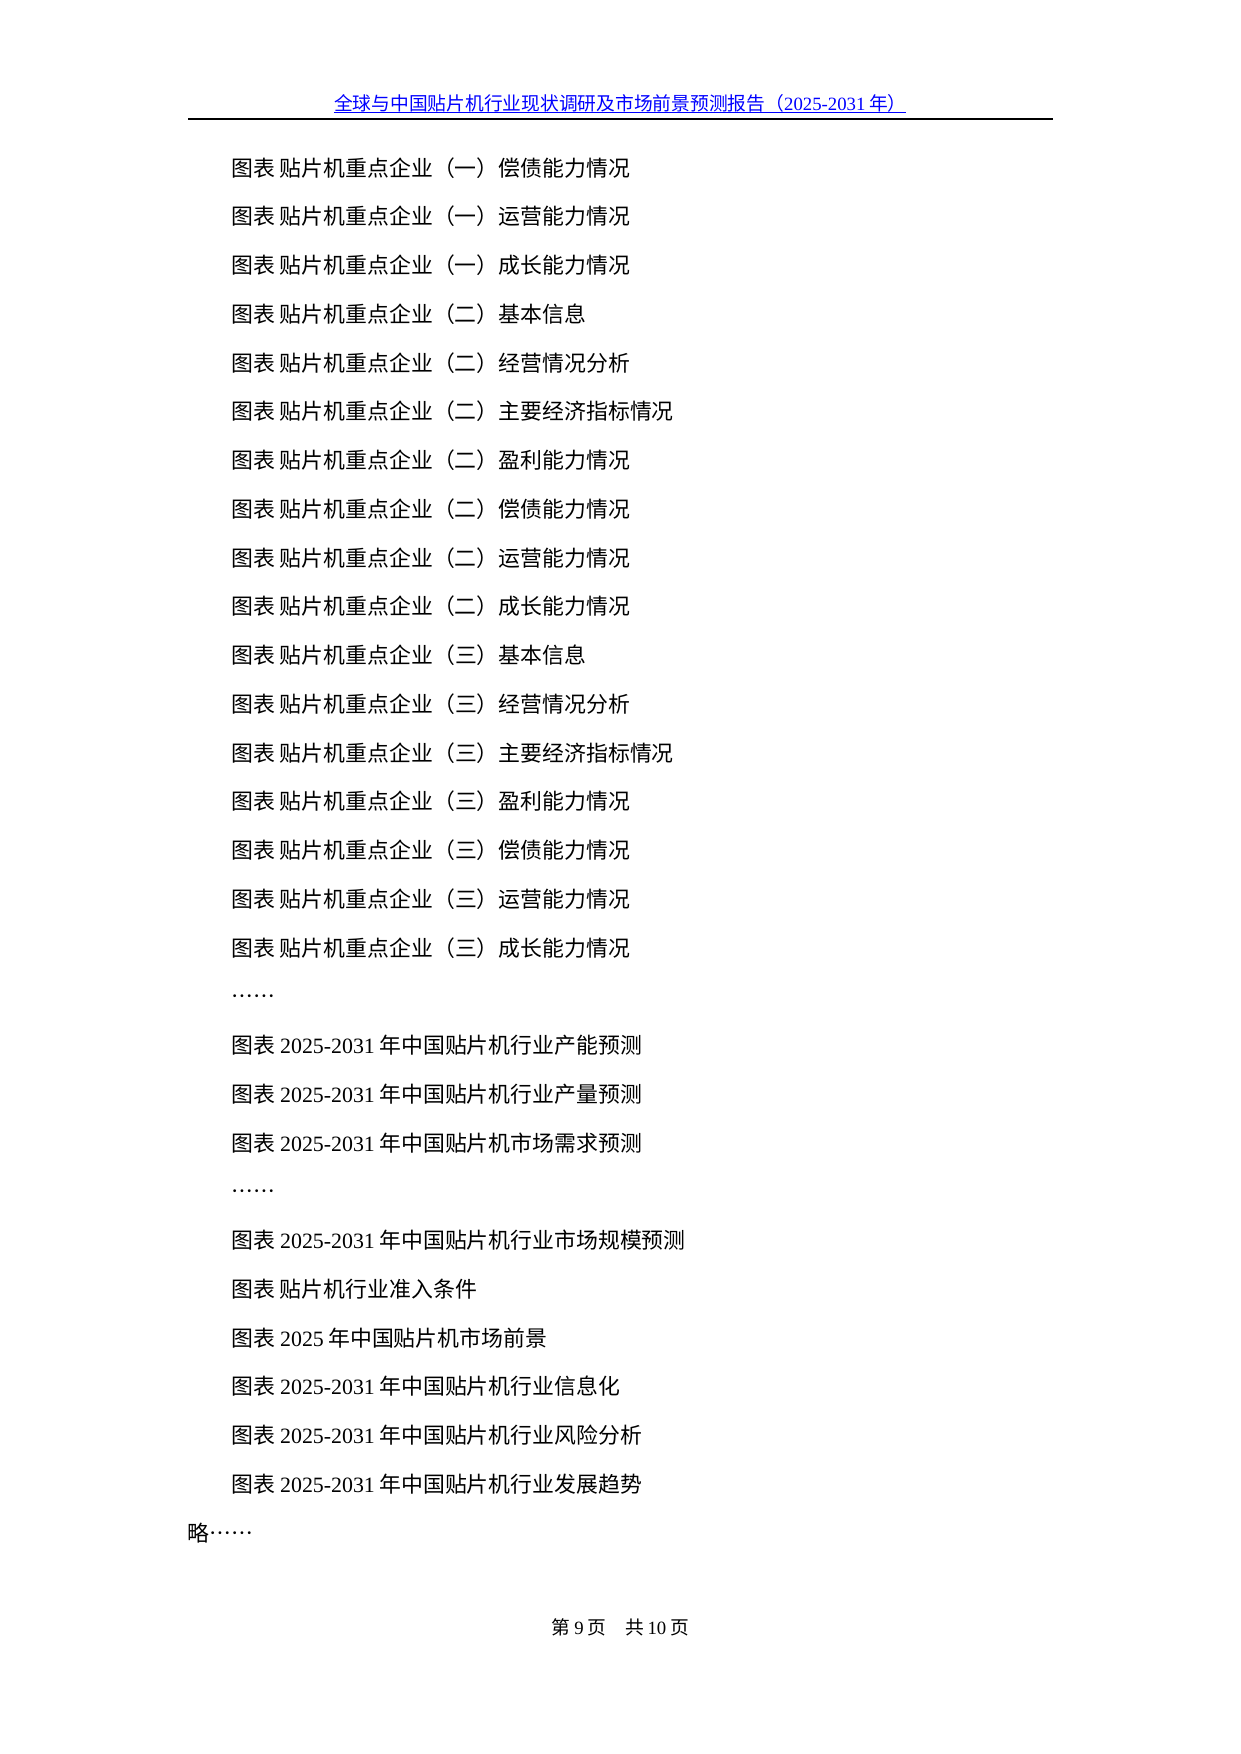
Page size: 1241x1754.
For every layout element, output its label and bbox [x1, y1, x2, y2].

text [187, 150, 1053, 1548]
